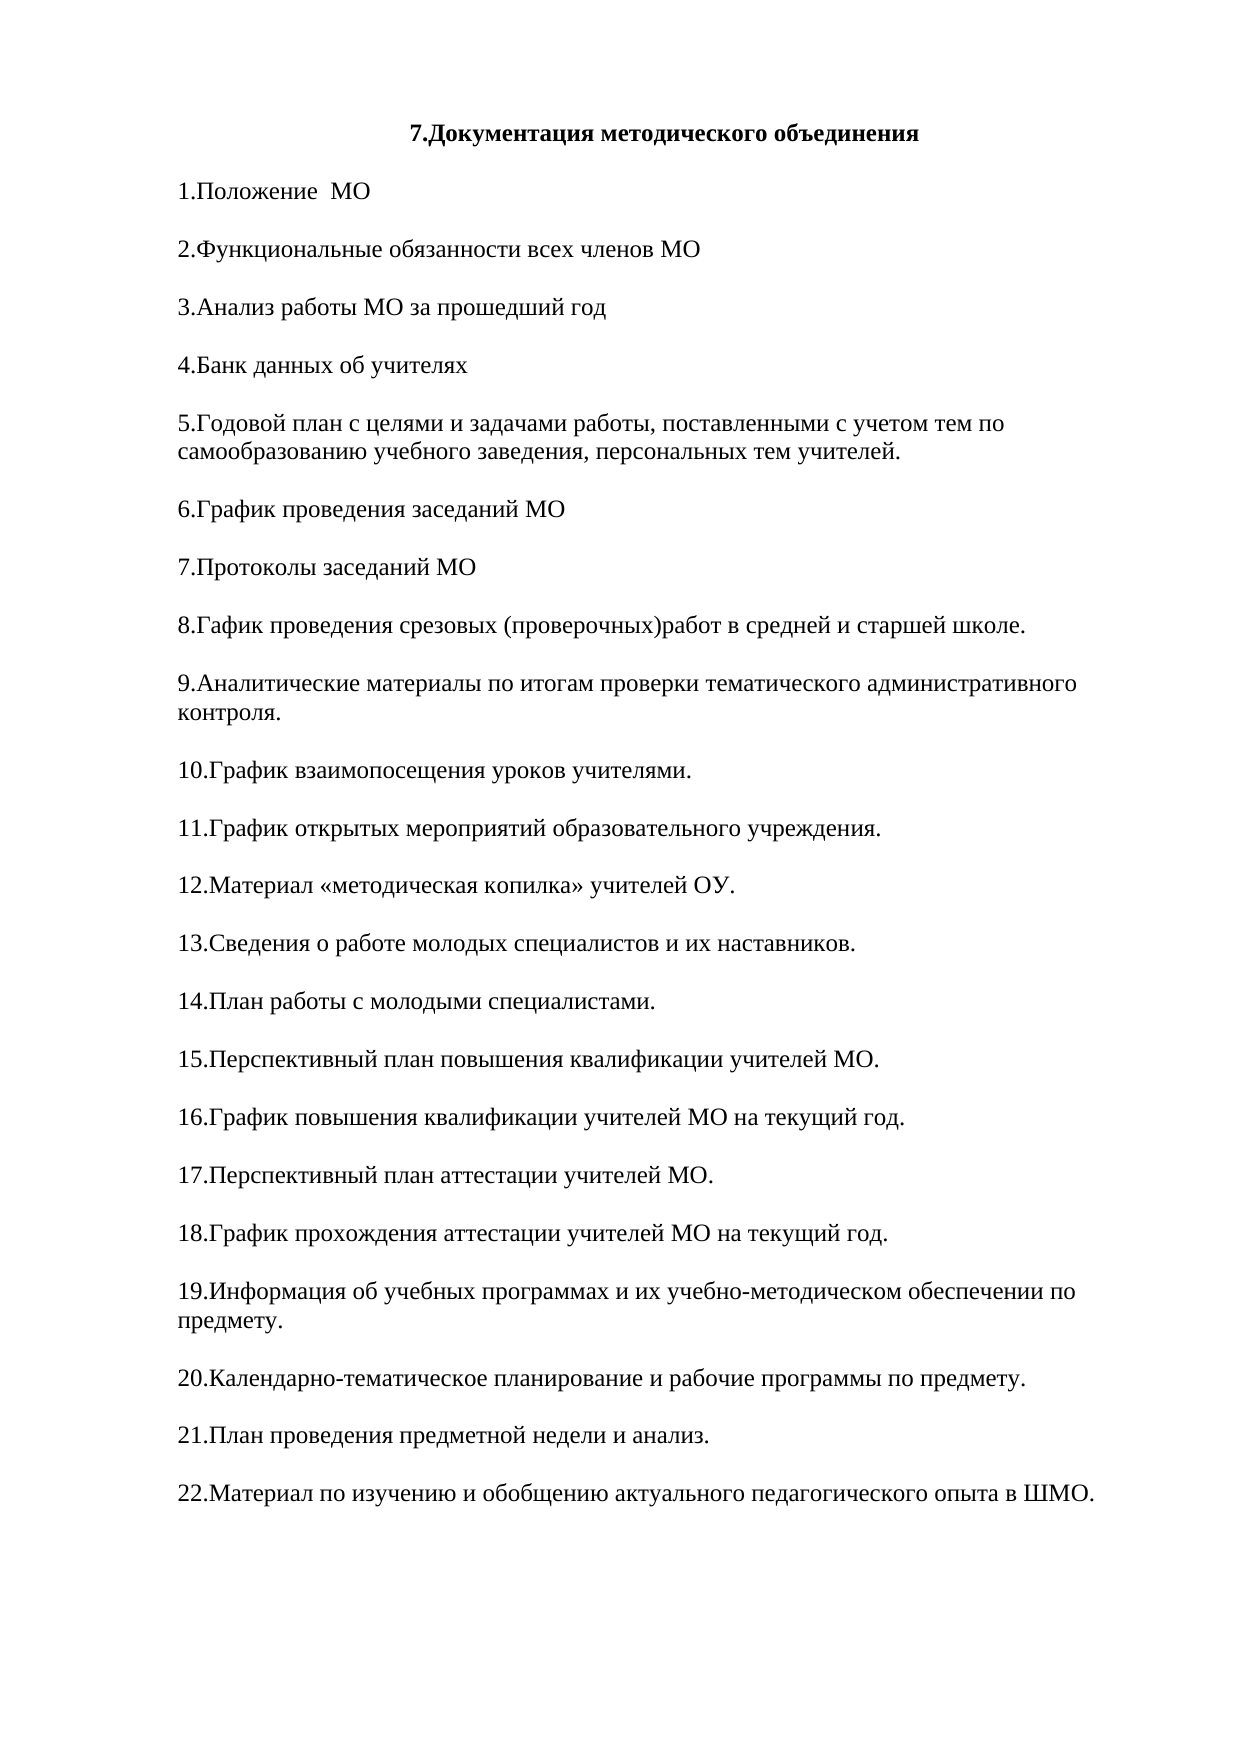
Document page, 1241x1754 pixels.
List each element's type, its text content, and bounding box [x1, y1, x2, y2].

text 7.Документация методического объединения [177, 118, 1152, 147]
text 12.Материал «методическая копилка» учителей ОУ. [177, 871, 1152, 899]
text 7.Протоколы заседаний МО [177, 552, 1152, 581]
text 13.Сведения о работе молодых специалистов и их наставников. [177, 928, 1152, 957]
text 2.Функциональные обязанности всех членов МО [177, 234, 1152, 263]
text 8.Гафик проведения срезовых (проверочных)работ в средней и старшей школе. [177, 610, 1152, 639]
text 4.Банк данных об учителях [177, 350, 1152, 378]
text 15.Перспективный план повышения квалификации учителей МО. [177, 1044, 1152, 1073]
text 5.Годовой план с целями и задачами работы, поставленными с учетом тем по самообразованию учебного заведения, персональных тем учителей. [177, 408, 1152, 465]
text 1.Положение МО [177, 176, 1152, 205]
text 9.Аналитические материалы по итогам проверки тематического административного контроля. [177, 668, 1152, 726]
text 11.График открытых мероприятий образовательного учреждения. [177, 813, 1152, 841]
text 10.График взаимопосещения уроков учителями. [177, 755, 1152, 783]
text 20.Календарно-тематическое планирование и рабочие программы по предмету. [177, 1363, 1152, 1391]
text 18.График прохождения аттестации учителей МО на текущий год. [177, 1218, 1152, 1247]
text 21.План проведения предметной недели и анализ. [177, 1421, 1152, 1449]
text 3.Анализ работы МО за прошедший год [177, 292, 1152, 321]
text 17.Перспективный план аттестации учителей МО. [177, 1160, 1152, 1189]
text 16.График повышения квалификации учителей МО на текущий год. [177, 1102, 1152, 1131]
text 6.График проведения заседаний МО [177, 494, 1152, 523]
text 22.Материал по изучению и обобщению актуального педагогического опыта в ШМО. [177, 1478, 1152, 1507]
text 14.План работы с молодыми специалистами. [177, 986, 1152, 1015]
text 19.Информация об учебных программах и их учебно-методическом обеспечении по предмету. [177, 1276, 1152, 1333]
